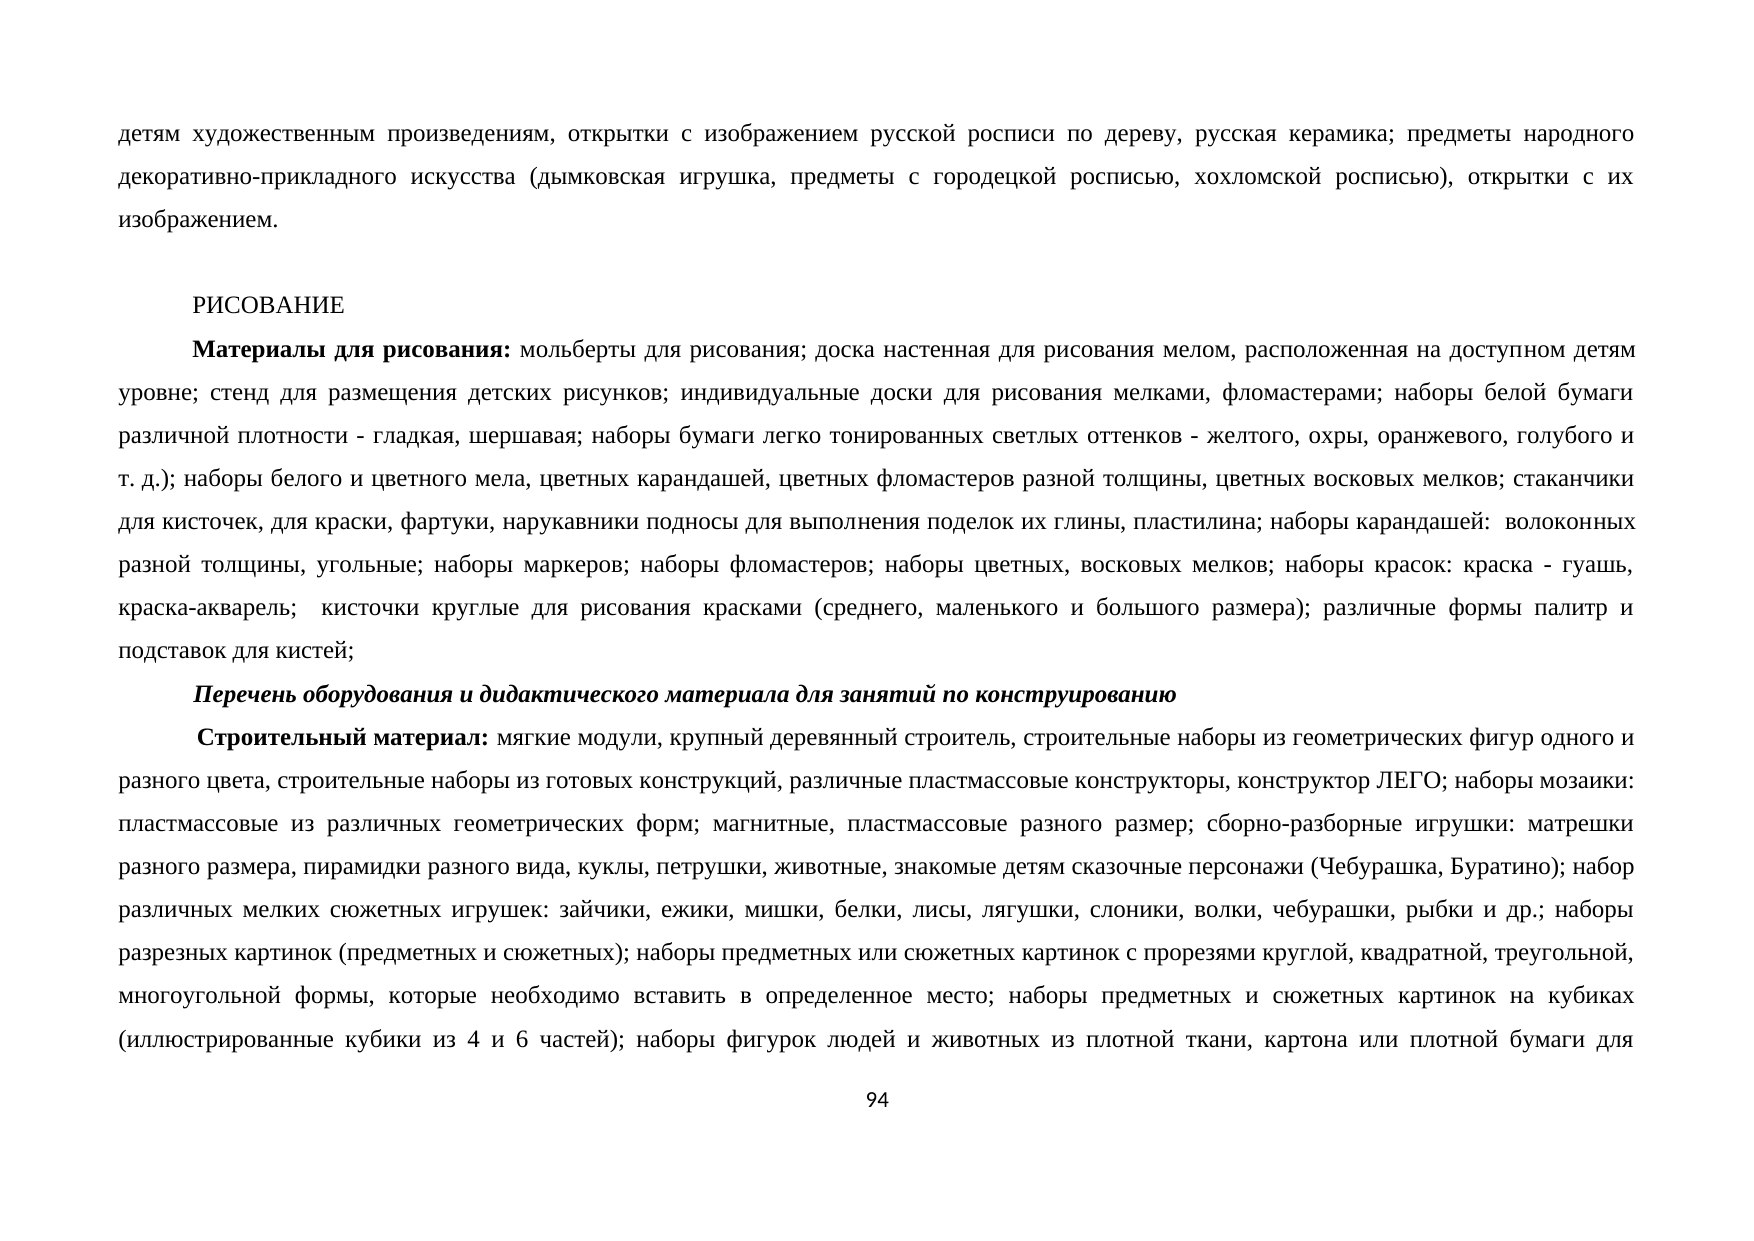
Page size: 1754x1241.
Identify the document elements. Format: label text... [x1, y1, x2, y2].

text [118, 118, 1636, 233]
text Перечень оборудования и дидактического материала для занятий по конструированию [118, 679, 1636, 707]
text Материалы для рисования: мольберты для рисования; доска настенная для рисования мелом, расположенная на доступном детям уровне; стенд для размещения детских рисунков; индивидуальные доски для рисования мелками, фломастерами; наборы белой бумаги различной плотности - гладкая, шершавая; наборы бумаги легко тонированных светлых оттенков - желтого, охры, оранжевого, голубого и т. д.); наборы белого и цветного мела, цветных карандашей, цветных фломастеров разной толщины, цветных восковых мелков; стаканчики для кисточек, для краски, фартуки, нарукавники подносы для выполнения поделок их глины, пластилина; наборы карандашей: волоконных разной толщины, угольные; наборы маркеров; наборы фломастеров; наборы цветных, восковых мелков; наборы красок: краска - гуашь, краска-акварель; кисточки круглые для рисования красками (среднего, маленького и большого размера); различные формы палитр и подставок для кистей; [118, 334, 1636, 664]
text РИСОВАНИЕ [118, 291, 1636, 319]
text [118, 722, 1636, 1052]
